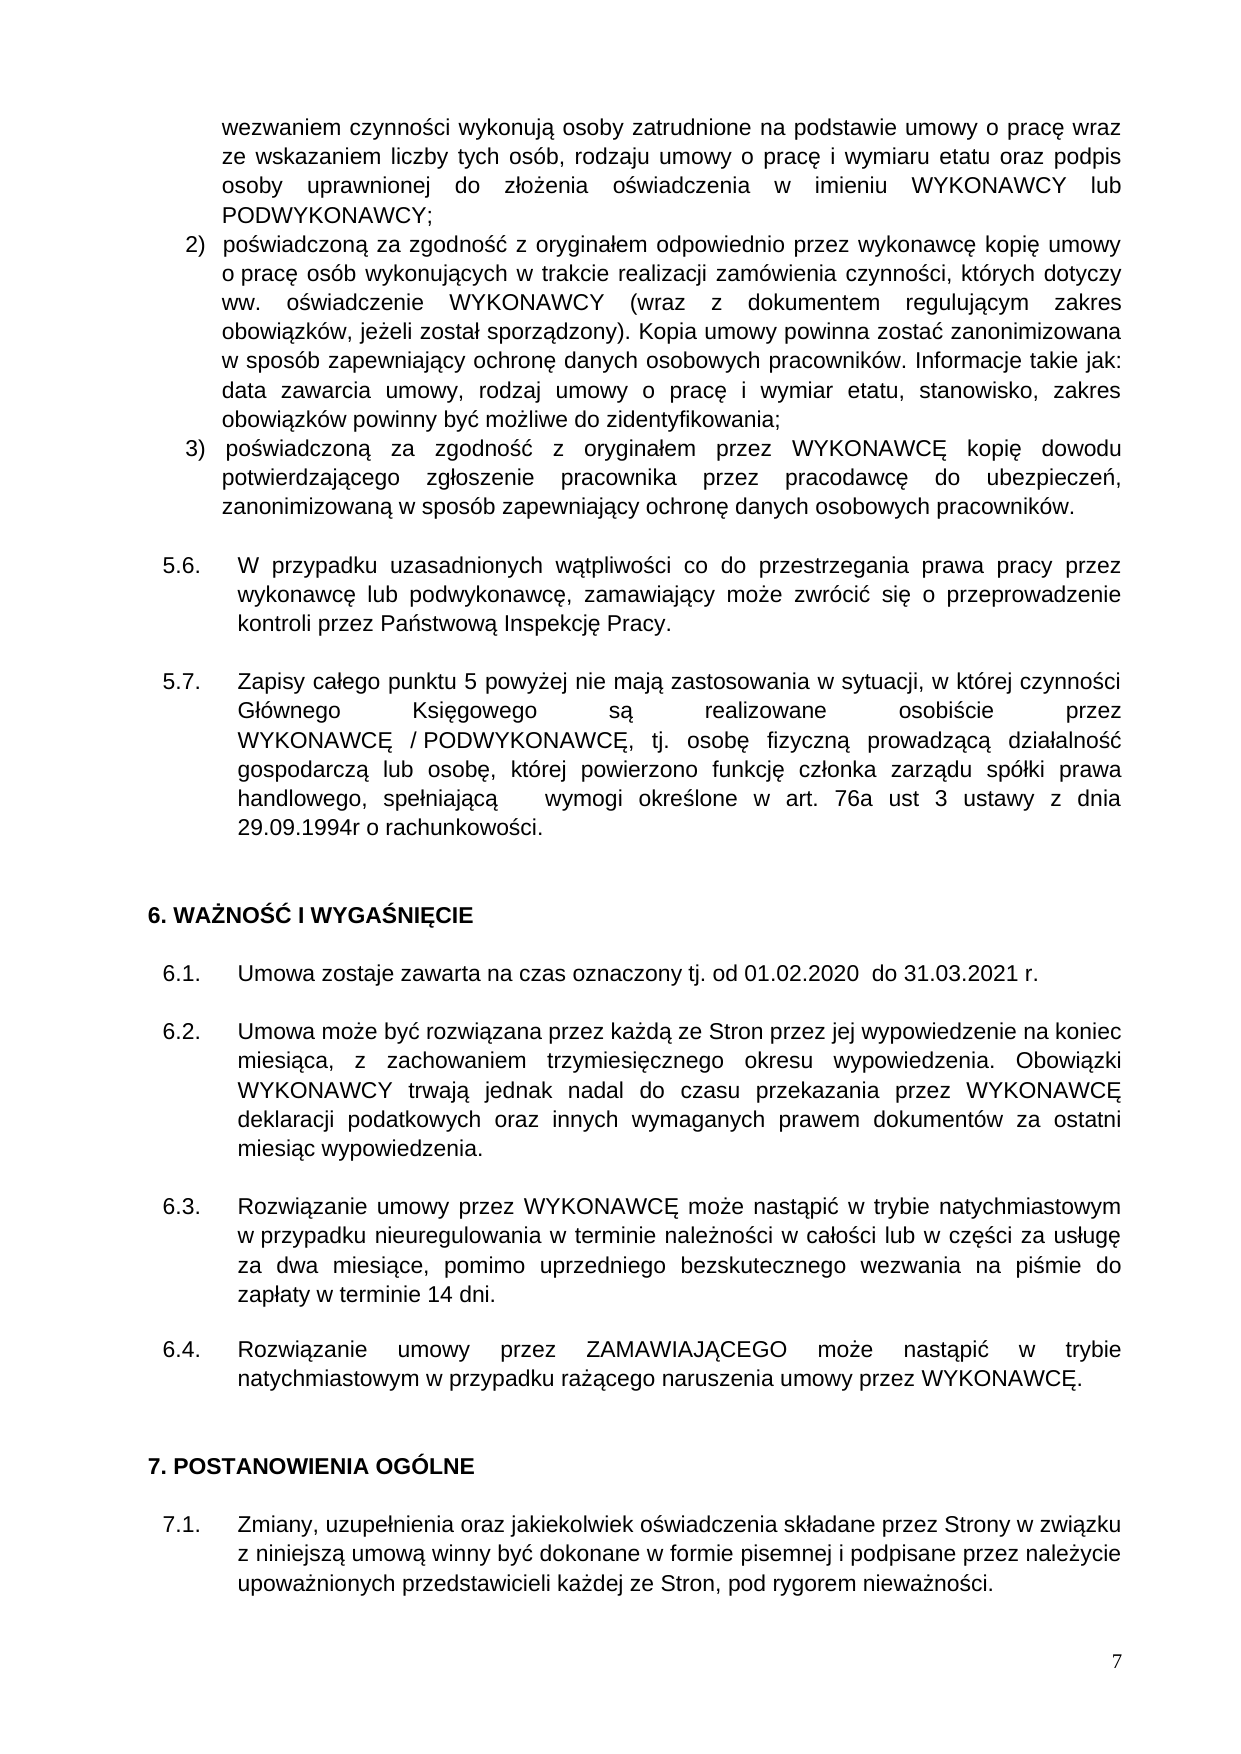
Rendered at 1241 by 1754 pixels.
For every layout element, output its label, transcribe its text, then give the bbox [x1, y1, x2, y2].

text 6. WAŻNOŚĆ I WYGAŚNIĘCIE [148, 900, 1122, 929]
list Rozwiązanie umowy przez ZAMAWIAJĄCEGO może nastąpić w trybie natychmiastowym w przypadku rażącego naruszenia umowy przez WYKONAWCĘ. [162, 1334, 1122, 1393]
list Rozwiązanie umowy przez WYKONAWCĘ może nastąpić w trybie natychmiastowym w przypadku nieuregulowania w terminie należności w całości lub w części za usługę za dwa miesiące, pomimo uprzedniego bezskutecznego wezwania na piśmie do zapłaty w terminie 14 dni. [162, 1191, 1122, 1308]
list Zmiany, uzupełnienia oraz jakiekolwiek oświadczenia składane przez Strony w związku z niniejszą umową winny być dokonane w formie pisemnej i podpisane przez należycie upoważnionych przedstawicieli każdej ze Stron, pod rygorem nieważności. [162, 1509, 1122, 1597]
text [185, 112, 1122, 229]
list Umowa zostaje zawarta na czas oznaczony tj. od 01.02.2020 do 31.03.2021 r. [162, 958, 1122, 987]
list W przypadku uzasadnionych wątpliwości co do przestrzegania prawa pracy przez wykonawcę lub podwykonawcę, zamawiający może zwrócić się o przeprowadzenie kontroli przez Państwową Inspekcję Pracy. [162, 550, 1122, 637]
text 3) poświadczoną za zgodność z oryginałem przez WYKONAWCĘ kopię dowodu potwierdzającego zgłoszenie pracownika przez pracodawcę do ubezpieczeń, zanonimizowaną w sposób zapewniający ochronę danych osobowych pracowników. [185, 433, 1122, 521]
text 2) poświadczoną za zgodność z oryginałem odpowiednio przez wykonawcę kopię umowy o pracę osób wykonujących w trakcie realizacji zamówienia czynności, których dotyczy ww. oświadczenie WYKONAWCY (wraz z dokumentem regulującym zakres obowiązków, jeżeli został sporządzony). Kopia umowy powinna zostać zanonimizowana w sposób zapewniający ochronę danych osobowych pracowników. Informacje takie jak: data zawarcia umowy, rodzaj umowy o pracę i wymiar etatu, stanowisko, zakres obowiązków powinny być możliwe do zidentyfikowania; [185, 229, 1122, 433]
text 7. POSTANOWIENIA OGÓLNE [148, 1451, 1122, 1480]
list Zapisy całego punktu 5 powyżej nie mają zastosowania w sytuacji, w której czynności Głównego Księgowego są realizowane osobiście przez WYKONAWCĘ / PODWYKONAWCĘ, tj. osobę fizyczną prowadzącą działalność gospodarczą lub osobę, której powierzono funkcję członka zarządu spółki prawa handlowego, spełniającą wymogi określone w art. 76a ust 3 ustawy z dnia 29.09.1994r o rachunkowości. [162, 666, 1122, 841]
list Umowa może być rozwiązana przez każdą ze Stron przez jej wypowiedzenie na koniec miesiąca, z zachowaniem trzymiesięcznego okresu wypowiedzenia. Obowiązki WYKONAWCY trwają jednak nadal do czasu przekazania przez WYKONAWCĘ deklaracji podatkowych oraz innych wymaganych prawem dokumentów za ostatni miesiąc wypowiedzenia. [162, 1016, 1122, 1162]
